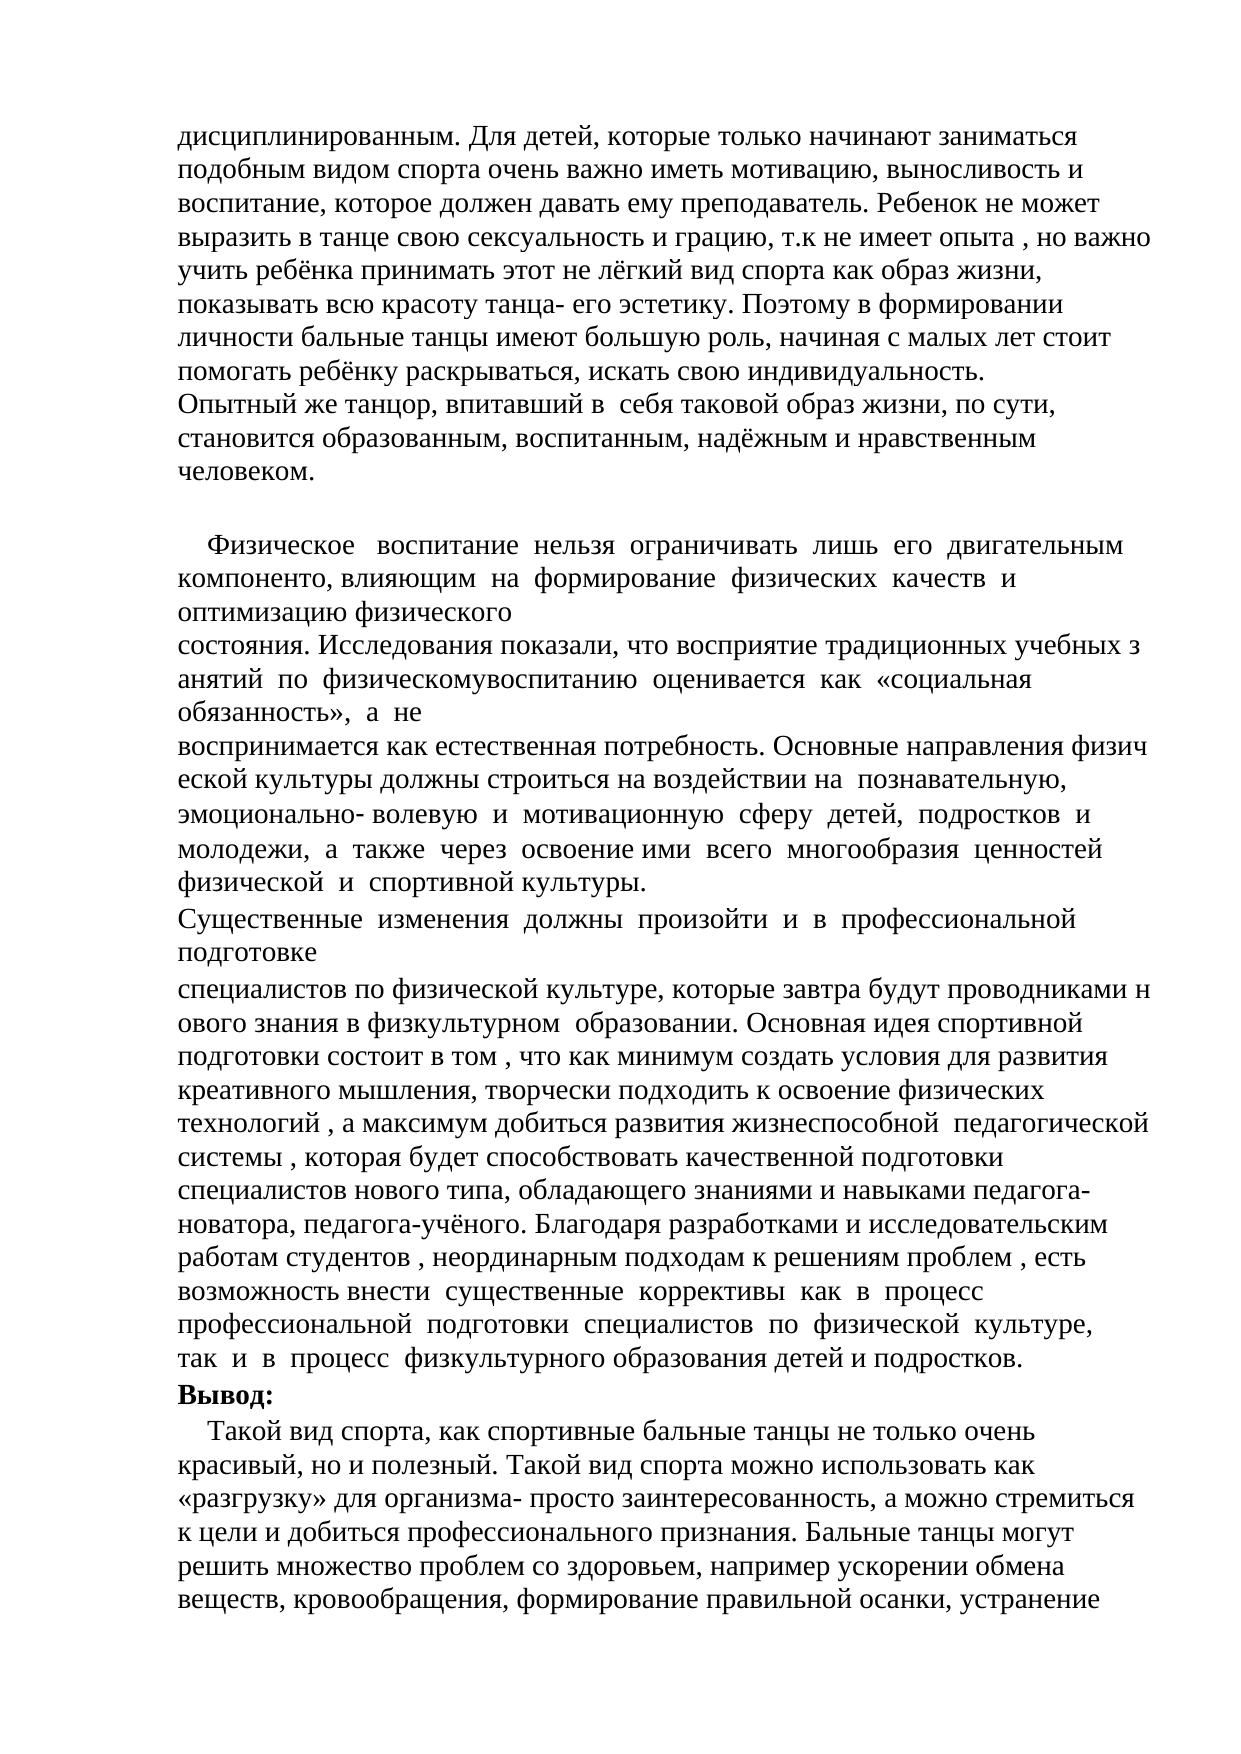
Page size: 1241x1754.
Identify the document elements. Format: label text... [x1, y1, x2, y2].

text специалистов по физической культуре, которые завтра будут проводниками нового знания в физкультурном образовании. Основная идея спортивной подготовки состоит в том , что как минимум создать условия для развития креативного мышления, творчески подходить к освоение физических технологий , а максимум добиться развития жизнеспособной педагогической системы , которая будет способствовать качественной подготовки специалистов нового типа, обладающего знаниями и навыками педагога- новатора, педагога-учёного. Благодаря разработками и исследовательским работам студентов , неординарным подходам к решениям проблем , есть возможность внести существенные коррективы как в процесс профессиональной подготовки специалистов по физической культуре, так и в процесс физкультурного образования детей и подростков. [177, 971, 1152, 1374]
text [177, 118, 1152, 487]
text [177, 1413, 1152, 1615]
text Физическое воспитание нельзя ограничивать лишь его двигательным компоненто, влияющим на формирование физических качеств и оптимизацию физического состояния. Исследования показали, что восприятие традиционных учебных занятий по физическомувоспитанию оценивается как «социальная обязанность», а не воспринимается как естественная потребность. Основные направления физической культуры должны строиться на воздействии на познавательную, эмоционально‐ волевую и мотивационную сферу детей, подростков и молодежи, а также через освоение ими всего многообразия ценностей физической и спортивной культуры. [177, 527, 1152, 898]
text Вывод: [177, 1377, 1152, 1410]
text Существенные изменения должны произойти и в профессиональной подготовке [177, 901, 1152, 968]
